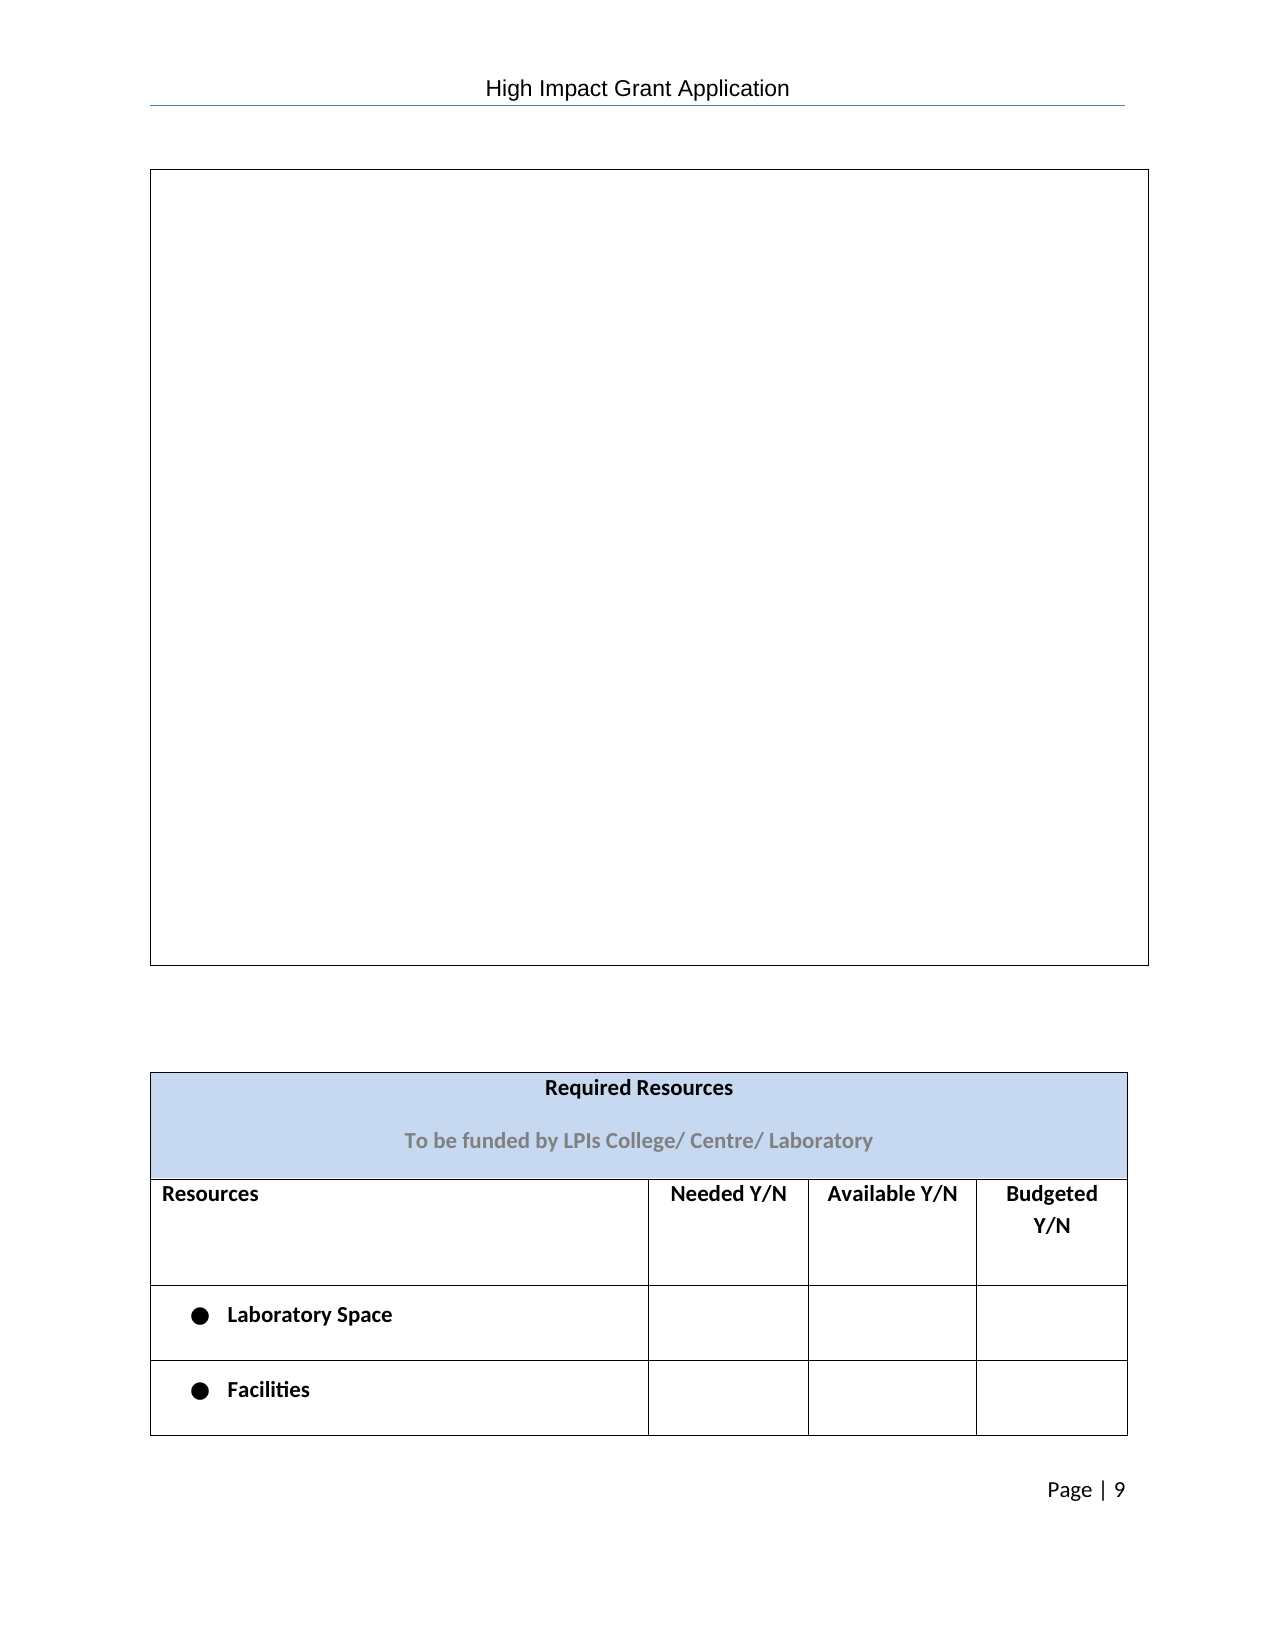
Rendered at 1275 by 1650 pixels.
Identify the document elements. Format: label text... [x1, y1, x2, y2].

table_cell Resources [151, 1180, 648, 1285]
table_cell Budgeted Y/N [977, 1180, 1127, 1285]
table_header Required Resources To be funded by LPIs College/ Centre/ Laboratory [151, 1073, 1127, 1178]
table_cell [151, 170, 1148, 964]
table_cell Facilities [151, 1361, 648, 1435]
table_cell [977, 1361, 1127, 1435]
table_cell Needed Y/N [649, 1180, 808, 1285]
table_cell [977, 1286, 1127, 1360]
table_cell [809, 1361, 976, 1435]
table_cell Available Y/N [809, 1180, 976, 1285]
table_cell [649, 1286, 808, 1360]
table_cell [649, 1361, 808, 1435]
table_cell Laboratory Space [151, 1286, 648, 1360]
table_cell [809, 1286, 976, 1360]
